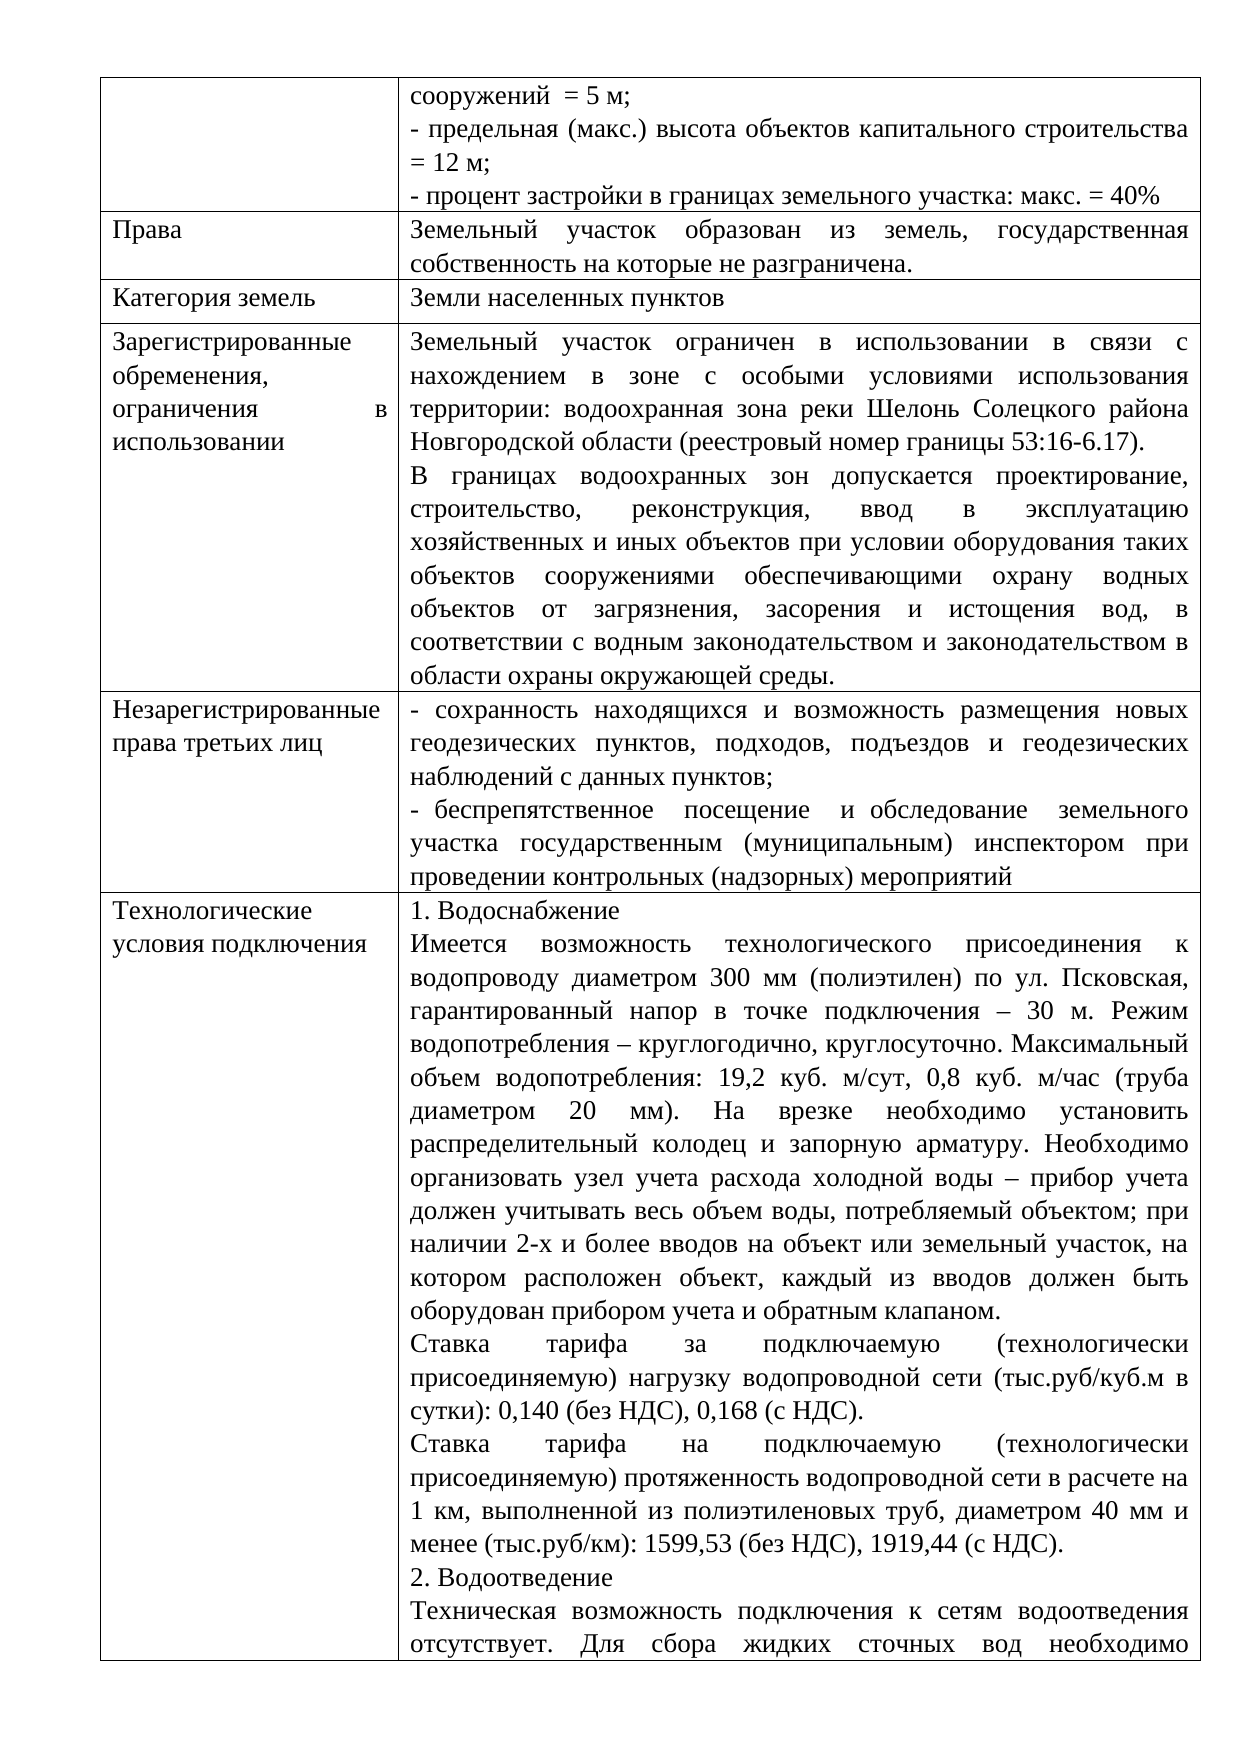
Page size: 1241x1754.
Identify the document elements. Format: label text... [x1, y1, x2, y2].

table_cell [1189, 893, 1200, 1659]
table_cell - сохранность находящихся и возможность размещения новых геодезических пунктов, подходов, подъездов и геодезических наблюдений с данных пунктов; - беспрепятственное посещение и обследование земельного участка государственным (муниципальным) инспектором при проведении контрольных (надзорных) мероприятий [399, 692, 1200, 892]
table_cell Права [101, 212, 398, 279]
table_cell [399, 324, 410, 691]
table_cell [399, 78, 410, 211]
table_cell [101, 893, 398, 1659]
table_cell Категория земель [101, 280, 398, 323]
table_cell Незарегистрированные права третьих лиц [101, 692, 398, 892]
table_cell Земли населенных пунктов [399, 280, 1200, 323]
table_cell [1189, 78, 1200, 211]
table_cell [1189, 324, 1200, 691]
table_cell Зарегистрированные обременения, ограничения в использовании [101, 324, 398, 691]
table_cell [101, 78, 398, 211]
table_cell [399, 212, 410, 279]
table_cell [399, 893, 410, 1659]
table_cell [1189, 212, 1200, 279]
